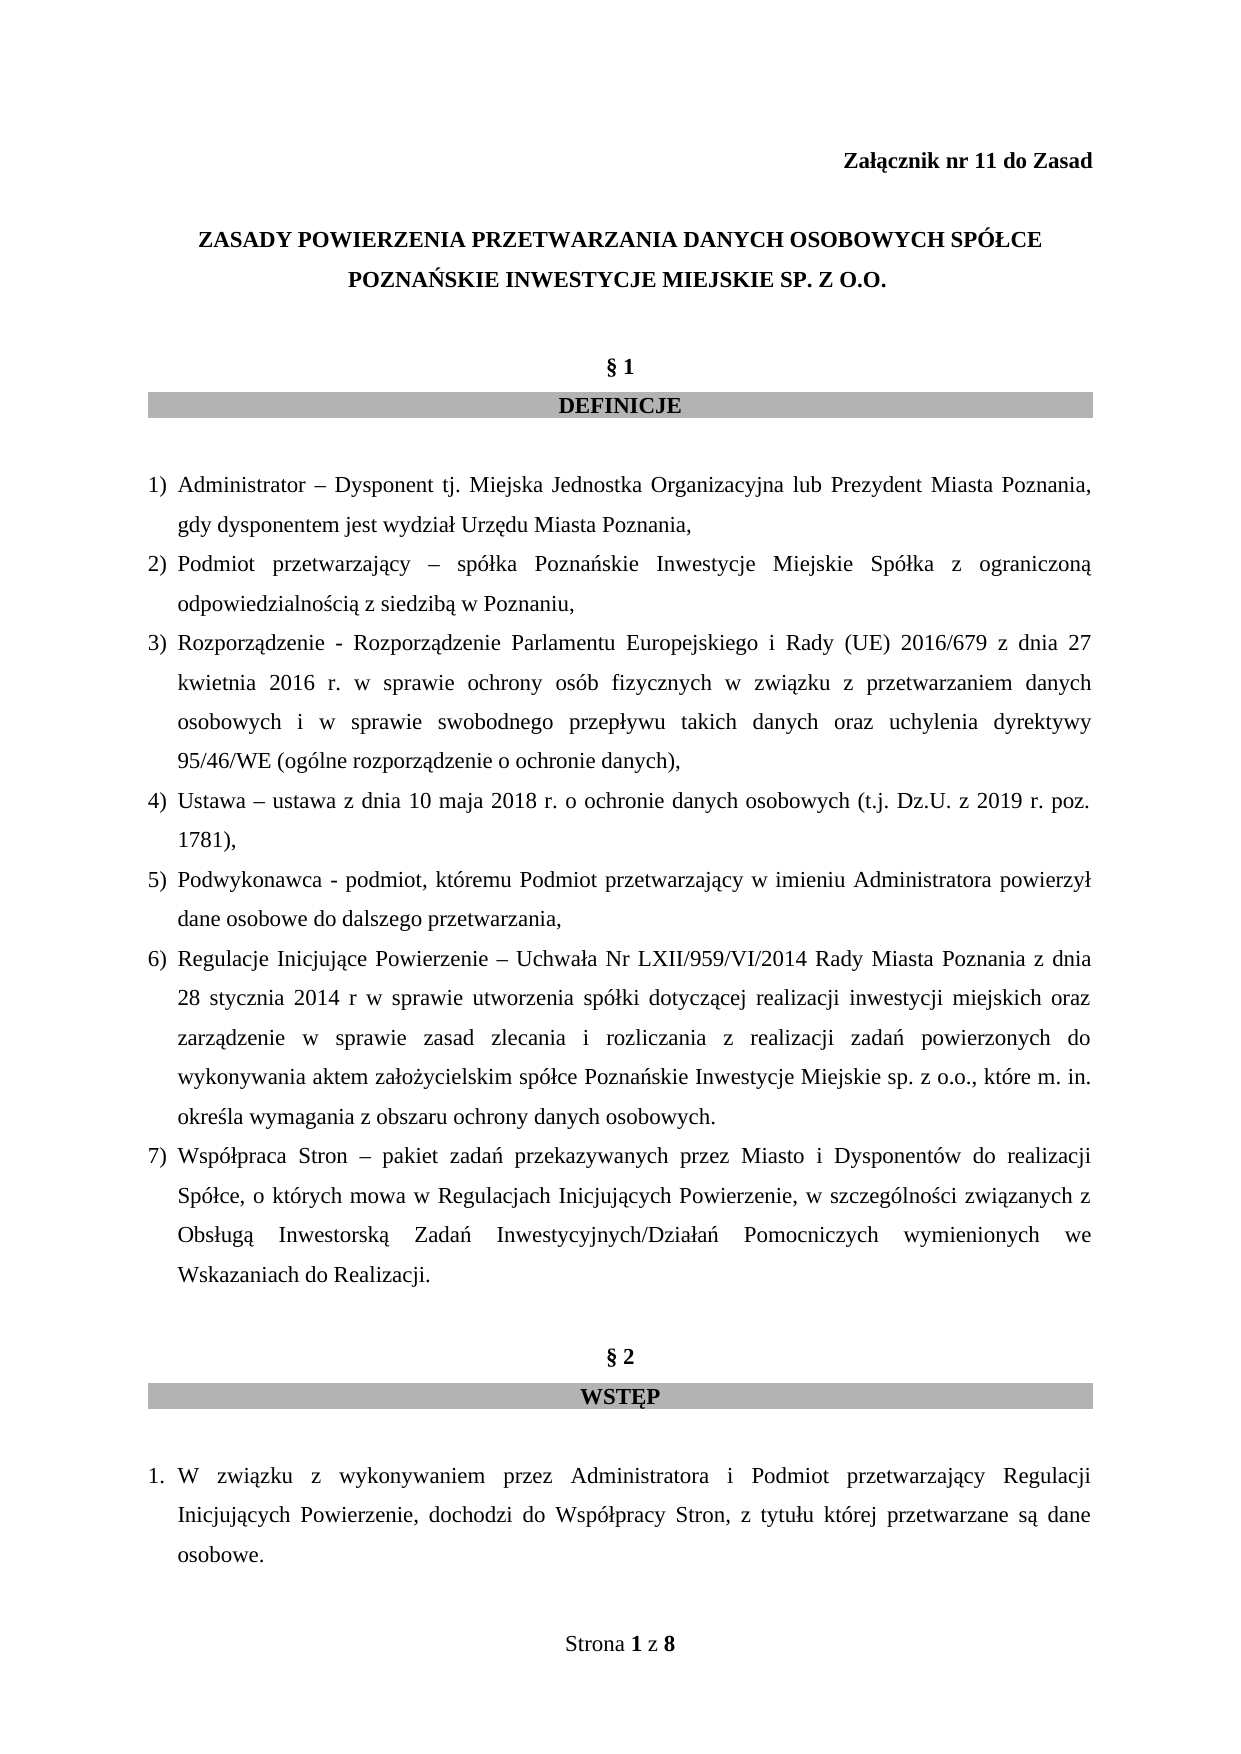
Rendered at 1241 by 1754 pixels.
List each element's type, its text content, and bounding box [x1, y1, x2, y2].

list Regulacje Inicjujące Powierzenie – Uchwała Nr LXII/959/VI/2014 Rady Miasta Poznania z dnia 28 stycznia 2014 r w sprawie utworzenia spółki dotyczącej realizacji inwestycji miejskich oraz zarządzenie w sprawie zasad zlecania i rozliczania z realizacji zadań powierzonych do wykonywania aktem założycielskim spółce Poznańskie Inwestycje Miejskie sp. z o.o., które m. in. określa wymagania z obszaru ochrony danych osobowych. [148, 945, 1093, 1129]
list Rozporządzenie - Rozporządzenie Parlamentu Europejskiego i Rady (UE) 2016/679 z dnia 27 kwietnia 2016 r. w sprawie ochrony osób fizycznych w związku z przetwarzaniem danych osobowych i w sprawie swobodnego przepływu takich danych oraz uchylenia dyrektywy 95/46/WE (ogólne rozporządzenie o ochronie danych), [148, 629, 1093, 774]
text WSTĘP [148, 1383, 1093, 1409]
text Załącznik nr 11 do Zasad [148, 148, 1093, 174]
text § 2 [148, 1343, 1093, 1369]
list W związku z wykonywaniem przez Administratora i Podmiot przetwarzający Regulacji Inicjujących Powierzenie, dochodzi do Współpracy Stron, z tytułu której przetwarzane są dane osobowe. [148, 1462, 1093, 1567]
list Ustawa – ustawa z dnia 10 maja 2018 r. o ochronie danych osobowych (t.j. Dz.U. z 2019 r. poz. 1781), [148, 787, 1093, 853]
text DEFINICJE [148, 392, 1093, 418]
list Współpraca Stron – pakiet zadań przekazywanych przez Miasto i Dysponentów do realizacji Spółce, o których mowa w Regulacjach Inicjujących Powierzenie, w szczególności związanych z Obsługą Inwestorską Zadań Inwestycyjnych/Działań Pomocniczych wymienionych we Wskazaniach do Realizacji. [148, 1142, 1093, 1287]
text ZASADY POWIERZENIA PRZETWARZANIA DANYCH OSOBOWYCH SPÓŁCE POZNAŃSKIE INWESTYCJE MIEJSKIE SP. Z O.O. [148, 226, 1093, 328]
list Podwykonawca - podmiot, któremu Podmiot przetwarzający w imieniu Administratora powierzył dane osobowe do dalszego przetwarzania, [148, 866, 1093, 932]
list Administrator – Dysponent tj. Miejska Jednostka Organizacyjna lub Prezydent Miasta Poznania, gdy dysponentem jest wydział Urzędu Miasta Poznania, [148, 471, 1093, 537]
text § 1 [148, 353, 1093, 379]
list Podmiot przetwarzający – spółka Poznańskie Inwestycje Miejskie Spółka z ograniczoną odpowiedzialnością z siedzibą w Poznaniu, [148, 550, 1093, 616]
